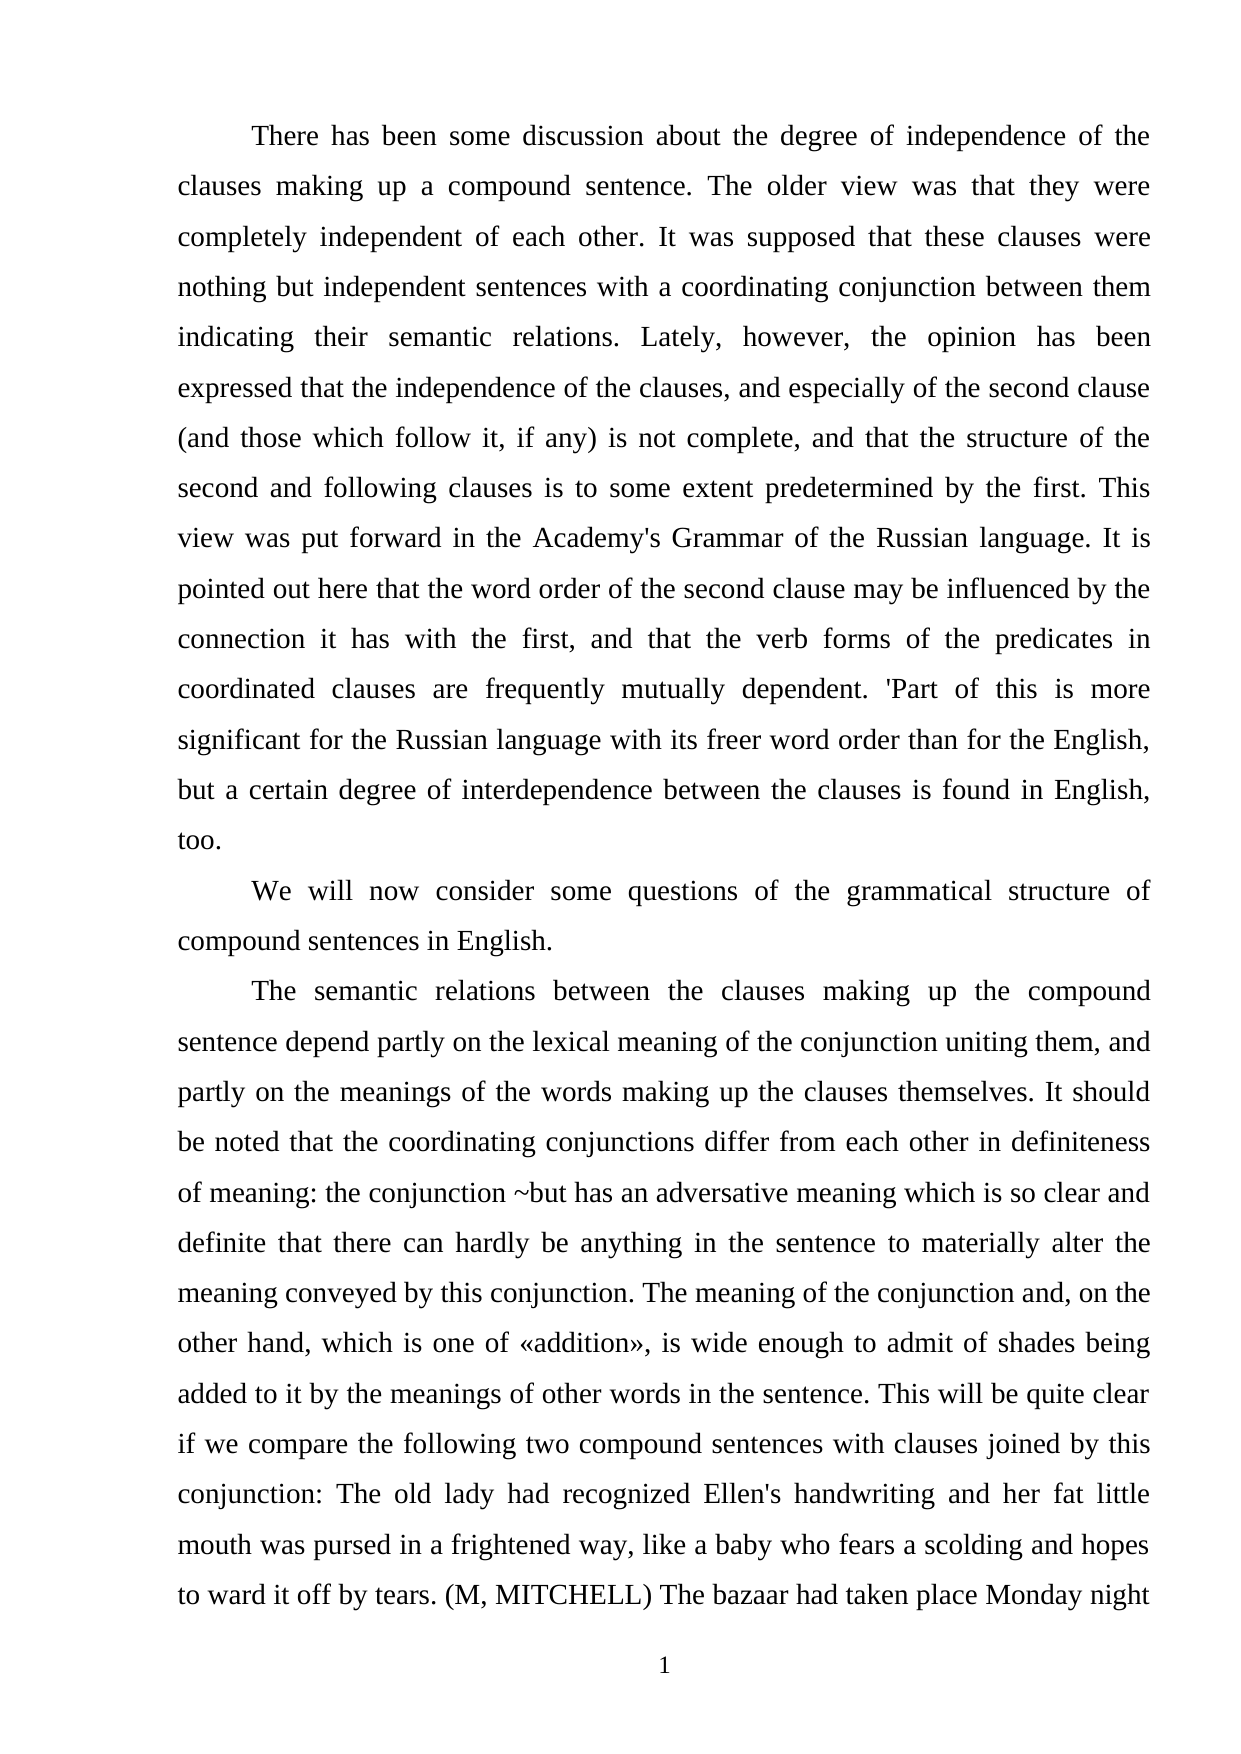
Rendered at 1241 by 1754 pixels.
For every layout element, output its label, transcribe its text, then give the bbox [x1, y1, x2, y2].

text We will now consider some questions of the grammatical structure of compound sentences in English. [177, 873, 1152, 957]
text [177, 973, 1152, 1611]
text There has been some discussion about the degree of independence of the clauses making up a compound sentence. The older view was that they were completely independent of each other. It was supposed that these clauses were nothing but independent sentences with a coordinating conjunction between them indicating their semantic relations. Lately, however, the opinion has been expressed that the independence of the clauses, and especially of the second clause (and those which follow it, if any) is not complete, and that the structure of the second and following clauses is to some extent predetermined by the first. This view was put forward in the Academy's Grammar of the Russian language. It is pointed out here that the word order of the second clause may be influenced by the connection it has with the first, and that the verb forms of the predicates in coordinated clauses are frequently mutually dependent. 'Part of this is more significant for the Russian language with its freer word order than for the English, but a certain degree of interdependence between the clauses is found in English, too. [177, 118, 1152, 856]
